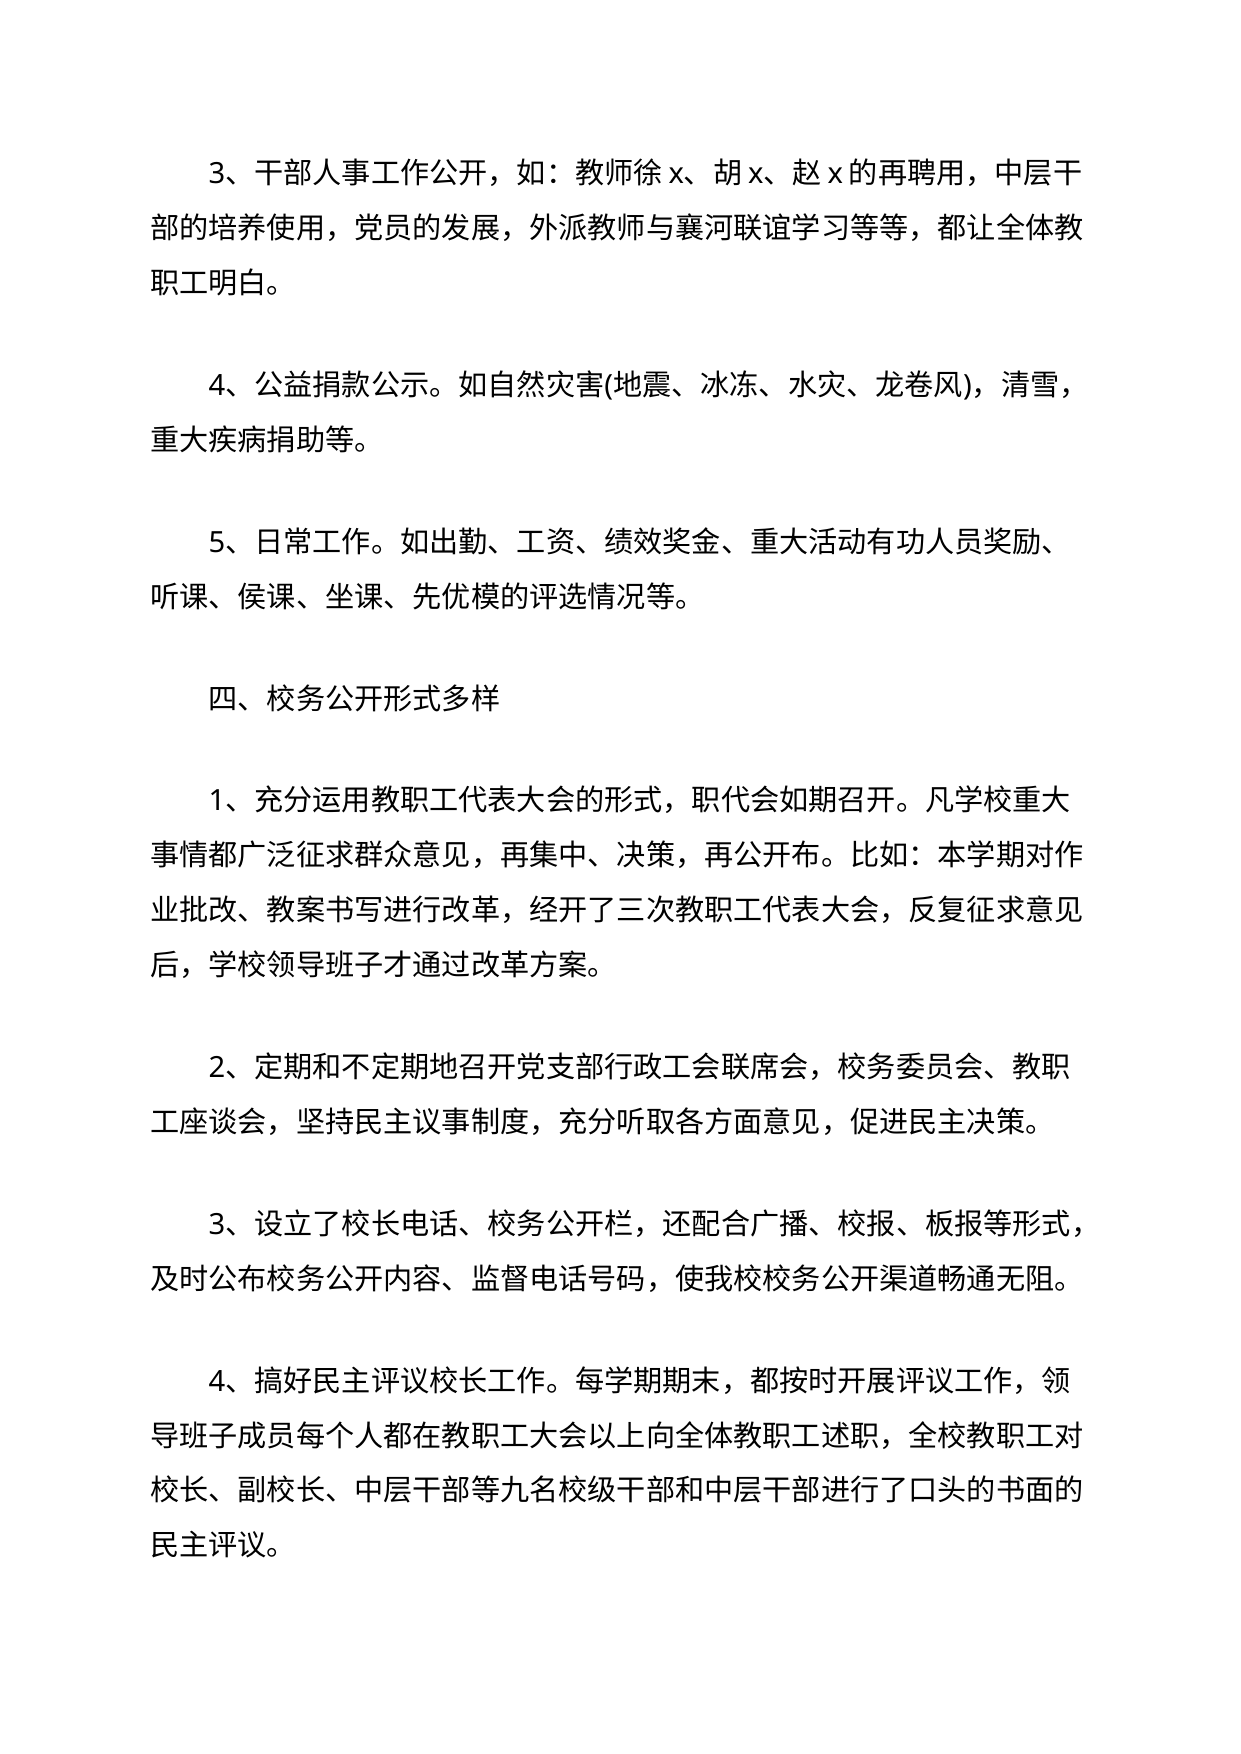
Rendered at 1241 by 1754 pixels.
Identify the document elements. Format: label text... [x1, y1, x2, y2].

text 3、干部人事工作公开，如：教师徐x、胡x、赵x的再聘用，中层干部的培养使用，党员的发展，外派教师与襄河联谊学习等等，都让全体教职工明白。 [150, 150, 1090, 302]
text 3、设立了校长电话、校务公开栏，还配合广播、校报、板报等形式，及时公布校务公开内容、监督电话号码，使我校校务公开渠道畅通无阻。 [150, 1200, 1090, 1298]
text 2、定期和不定期地召开党支部行政工会联席会，校务委员会、教职工座谈会，坚持民主议事制度，充分听取各方面意见，促进民主决策。 [150, 1043, 1090, 1141]
text 1、充分运用教职工代表大会的形式，职代会如期召开。凡学校重大事情都广泛征求群众意见，再集中、决策，再公开布。比如：本学期对作业批改、教案书写进行改革，经开了三次教职工代表大会，反复征求意见后，学校领导班子才通过改革方案。 [150, 777, 1090, 984]
text 4、搞好民主评议校长工作。每学期期末，都按时开展评议工作，领导班子成员每个人都在教职工大会以上向全体教职工述职，全校教职工对校长、副校长、中层干部等九名校级干部和中层干部进行了口头的书面的民主评议。 [150, 1357, 1090, 1564]
text 5、日常工作。如出勤、工资、绩效奖金、重大活动有功人员奖励、听课、侯课、坐课、先优模的评选情况等。 [150, 518, 1090, 616]
text 四、校务公开形式多样 [150, 675, 1090, 717]
text 4、公益捐款公示。如自然灾害(地震、冰冻、水灾、龙卷风)，清雪，重大疾病捐助等。 [150, 362, 1090, 459]
